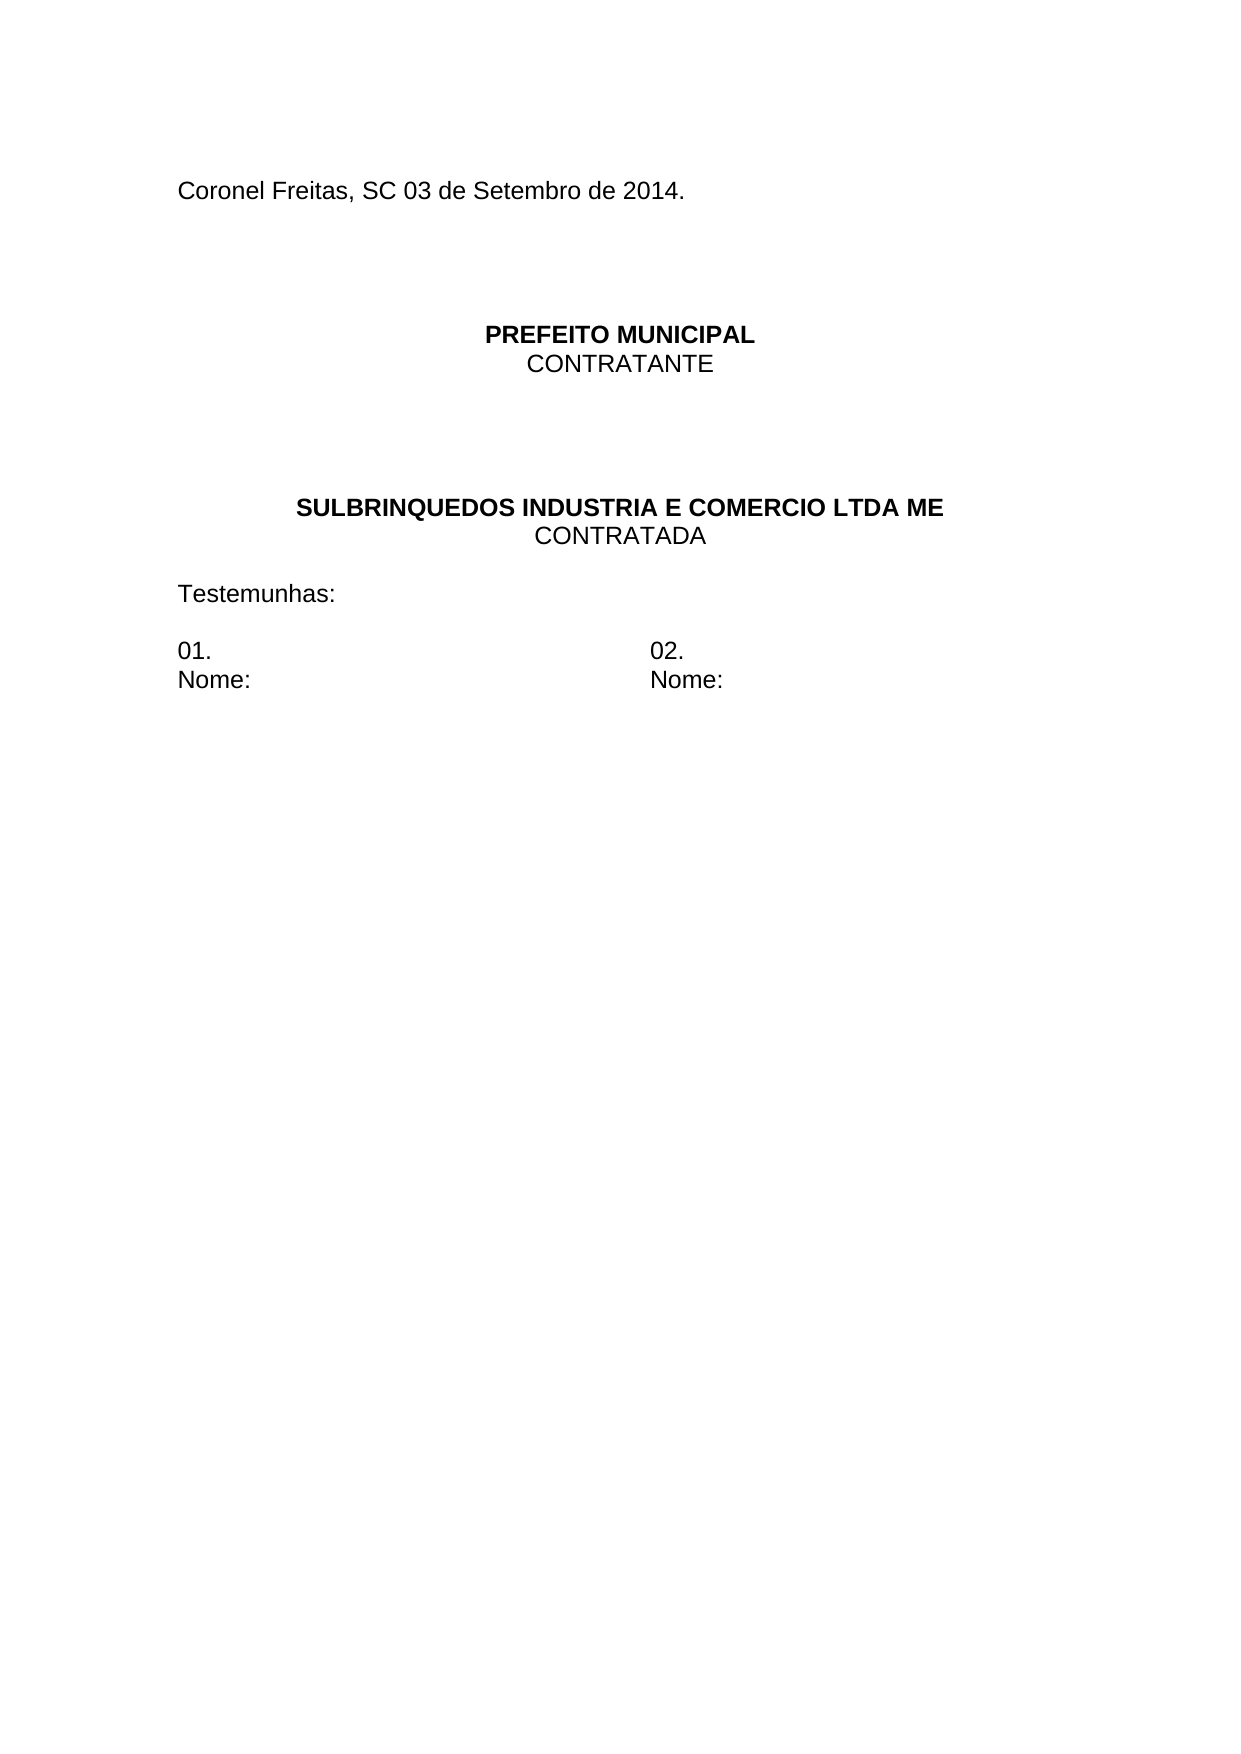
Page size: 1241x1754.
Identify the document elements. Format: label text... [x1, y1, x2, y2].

text 01. 02. [177, 636, 1063, 665]
text Coronel Freitas, SC 03 de Setembro de 2014. [177, 176, 1063, 205]
text PREFEITO MUNICIPAL [177, 320, 1063, 349]
text CONTRATADA [177, 521, 1063, 550]
text Testemunhas: [177, 579, 1063, 608]
text CONTRATANTE [177, 349, 1063, 378]
text Nome: Nome: [177, 665, 1063, 694]
text SULBRINQUEDOS INDUSTRIA E COMERCIO LTDA ME [177, 493, 1063, 521]
